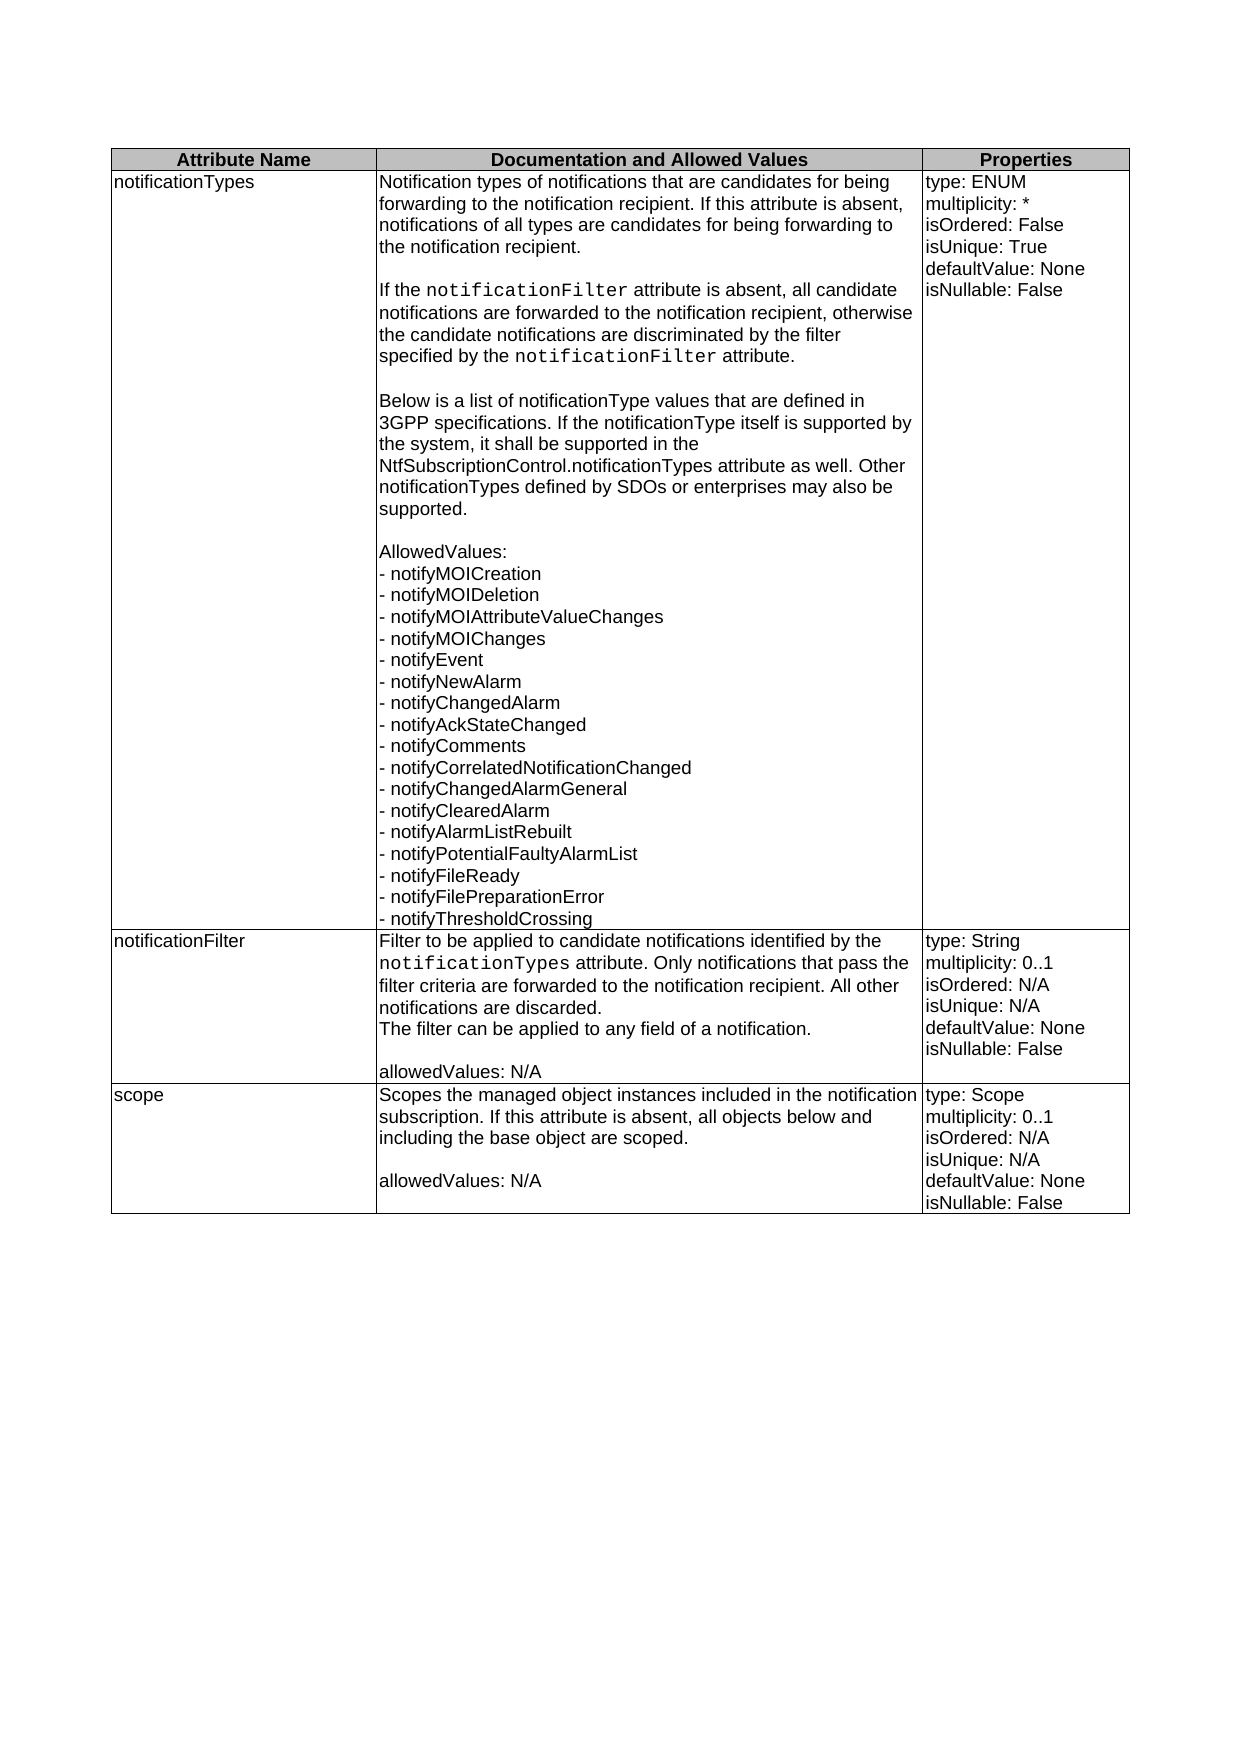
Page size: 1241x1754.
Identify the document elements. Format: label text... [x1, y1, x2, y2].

table_cell type: Scope multiplicity: 0..1 isOrdered: N/A isUnique: N/A defaultValue: None isNullable: False [923, 1084, 1129, 1213]
table_cell type: String multiplicity: 0..1 isOrdered: N/A isUnique: N/A defaultValue: None isNullable: False [923, 930, 1129, 1083]
table_cell scope [112, 1084, 376, 1213]
table_cell Notification types of notifications that are candidates for being forwarding to the notification recipient. If this attribute is absent, notifications of all types are candidates for being forwarding to the notification recipient. If the notificationFilter attribute is absent, all candidate notifications are forwarded to the notification recipient, otherwise the candidate notifications are discriminated by the filter specified by the notificationFilter attribute. Below is a list of notificationType values that are defined in 3GPP specifications. If the notificationType itself is supported by the system, it shall be supported in the NtfSubscriptionControl.notificationTypes attribute as well. Other notificationTypes defined by SDOs or enterprises may also be supported. AllowedValues: - notifyMOICreation - notifyMOIDeletion - notifyMOIAttributeValueChanges - notifyMOIChanges - notifyEvent - notifyNewAlarm - notifyChangedAlarm - notifyAckStateChanged - notifyComments - notifyCorrelatedNotificationChanged - notifyChangedAlarmGeneral - notifyClearedAlarm - notifyAlarmListRebuilt - notifyPotentialFaultyAlarmList - notifyFileReady - notifyFilePreparationError - notifyThresholdCrossing [377, 171, 922, 929]
table_cell notificationTypes [112, 171, 376, 929]
table_header Documentation and Allowed Values [377, 149, 922, 170]
table_cell type: ENUM multiplicity: * isOrdered: False isUnique: True defaultValue: None isNullable: False [923, 171, 1129, 929]
table_cell Filter to be applied to candidate notifications identified by the notificationTypes attribute. Only notifications that pass the filter criteria are forwarded to the notification recipient. All other notifications are discarded. The filter can be applied to any field of a notification. allowedValues: N/A [377, 930, 922, 1083]
table_cell notificationFilter [112, 930, 376, 1083]
table_header Attribute Name [112, 149, 376, 170]
table_header Properties [923, 149, 1129, 170]
table_cell Scopes the managed object instances included in the notification subscription. If this attribute is absent, all objects below and including the base object are scoped. allowedValues: N/A [377, 1084, 922, 1213]
